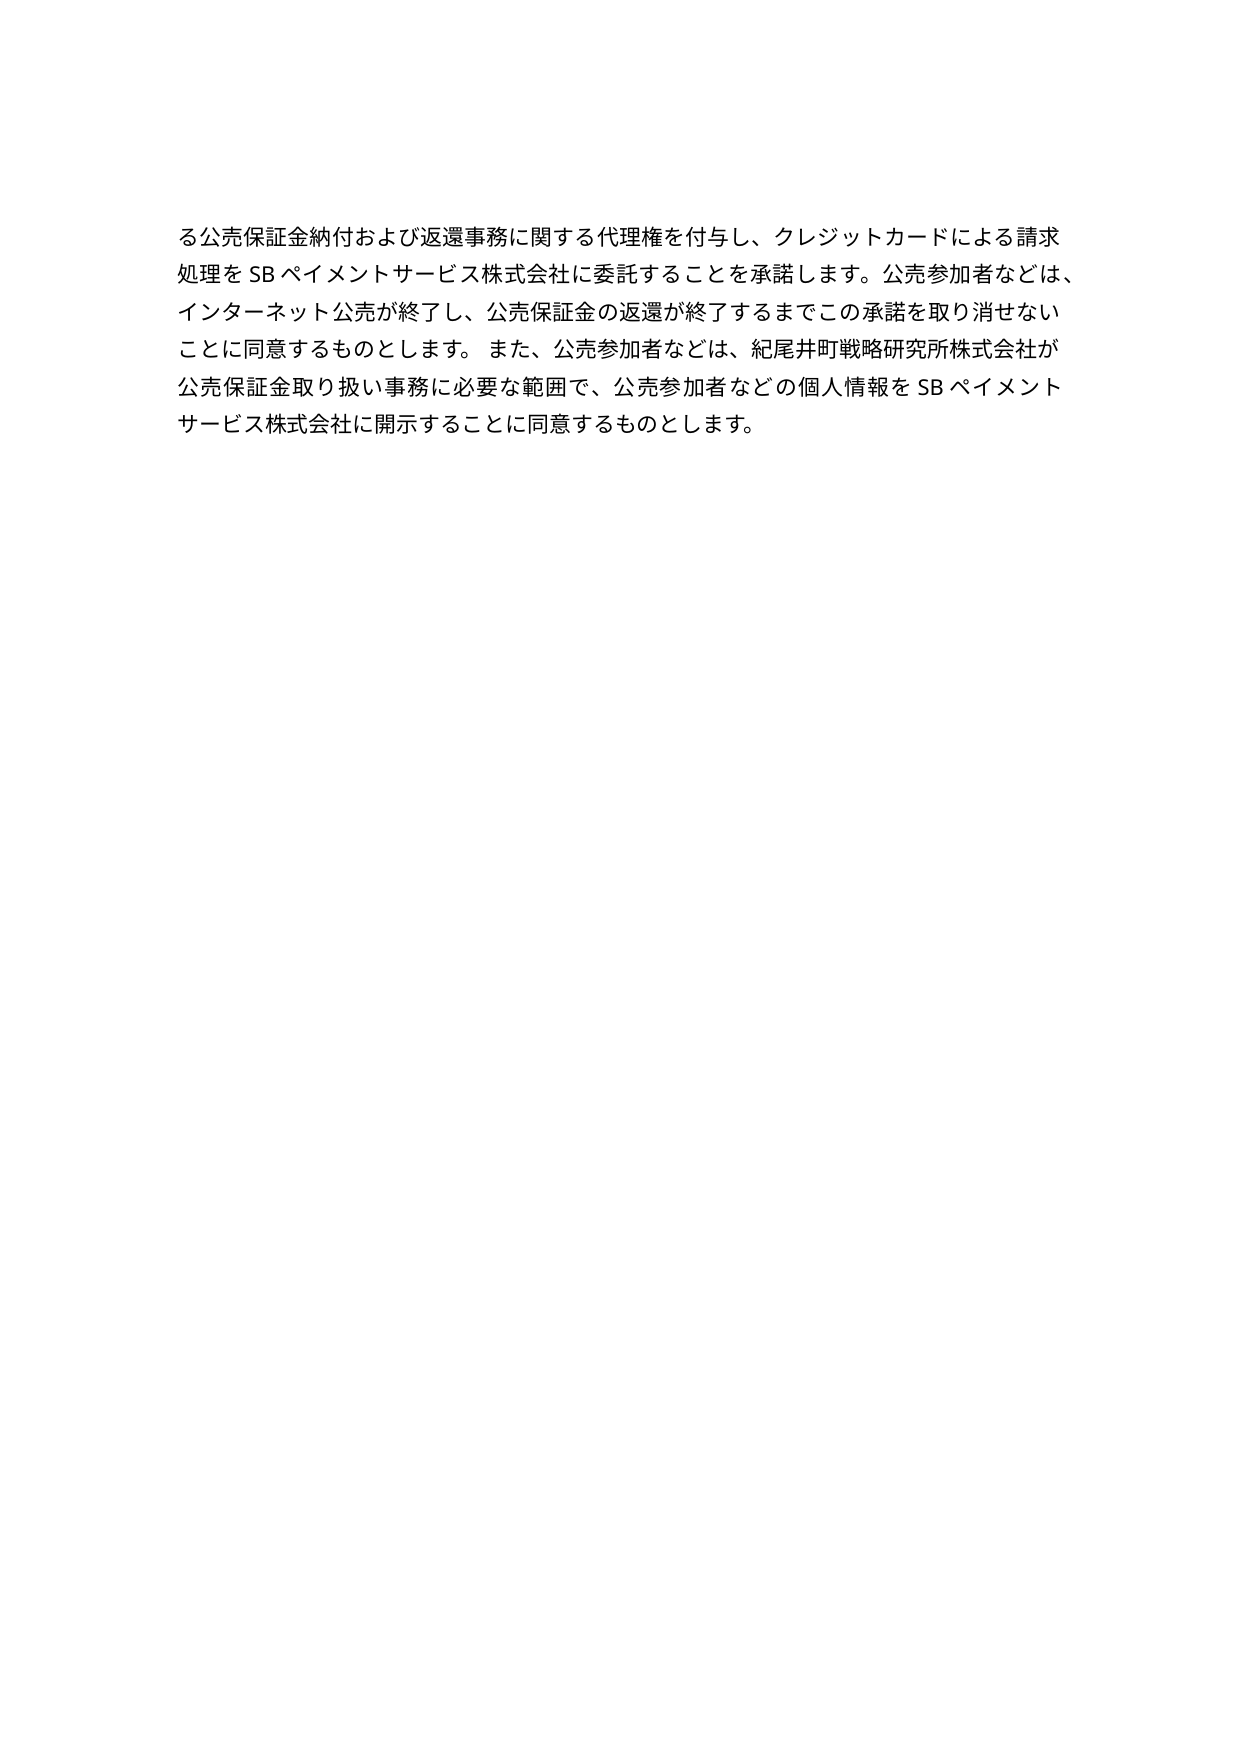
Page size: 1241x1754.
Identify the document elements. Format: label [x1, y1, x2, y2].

text [177, 217, 1063, 442]
